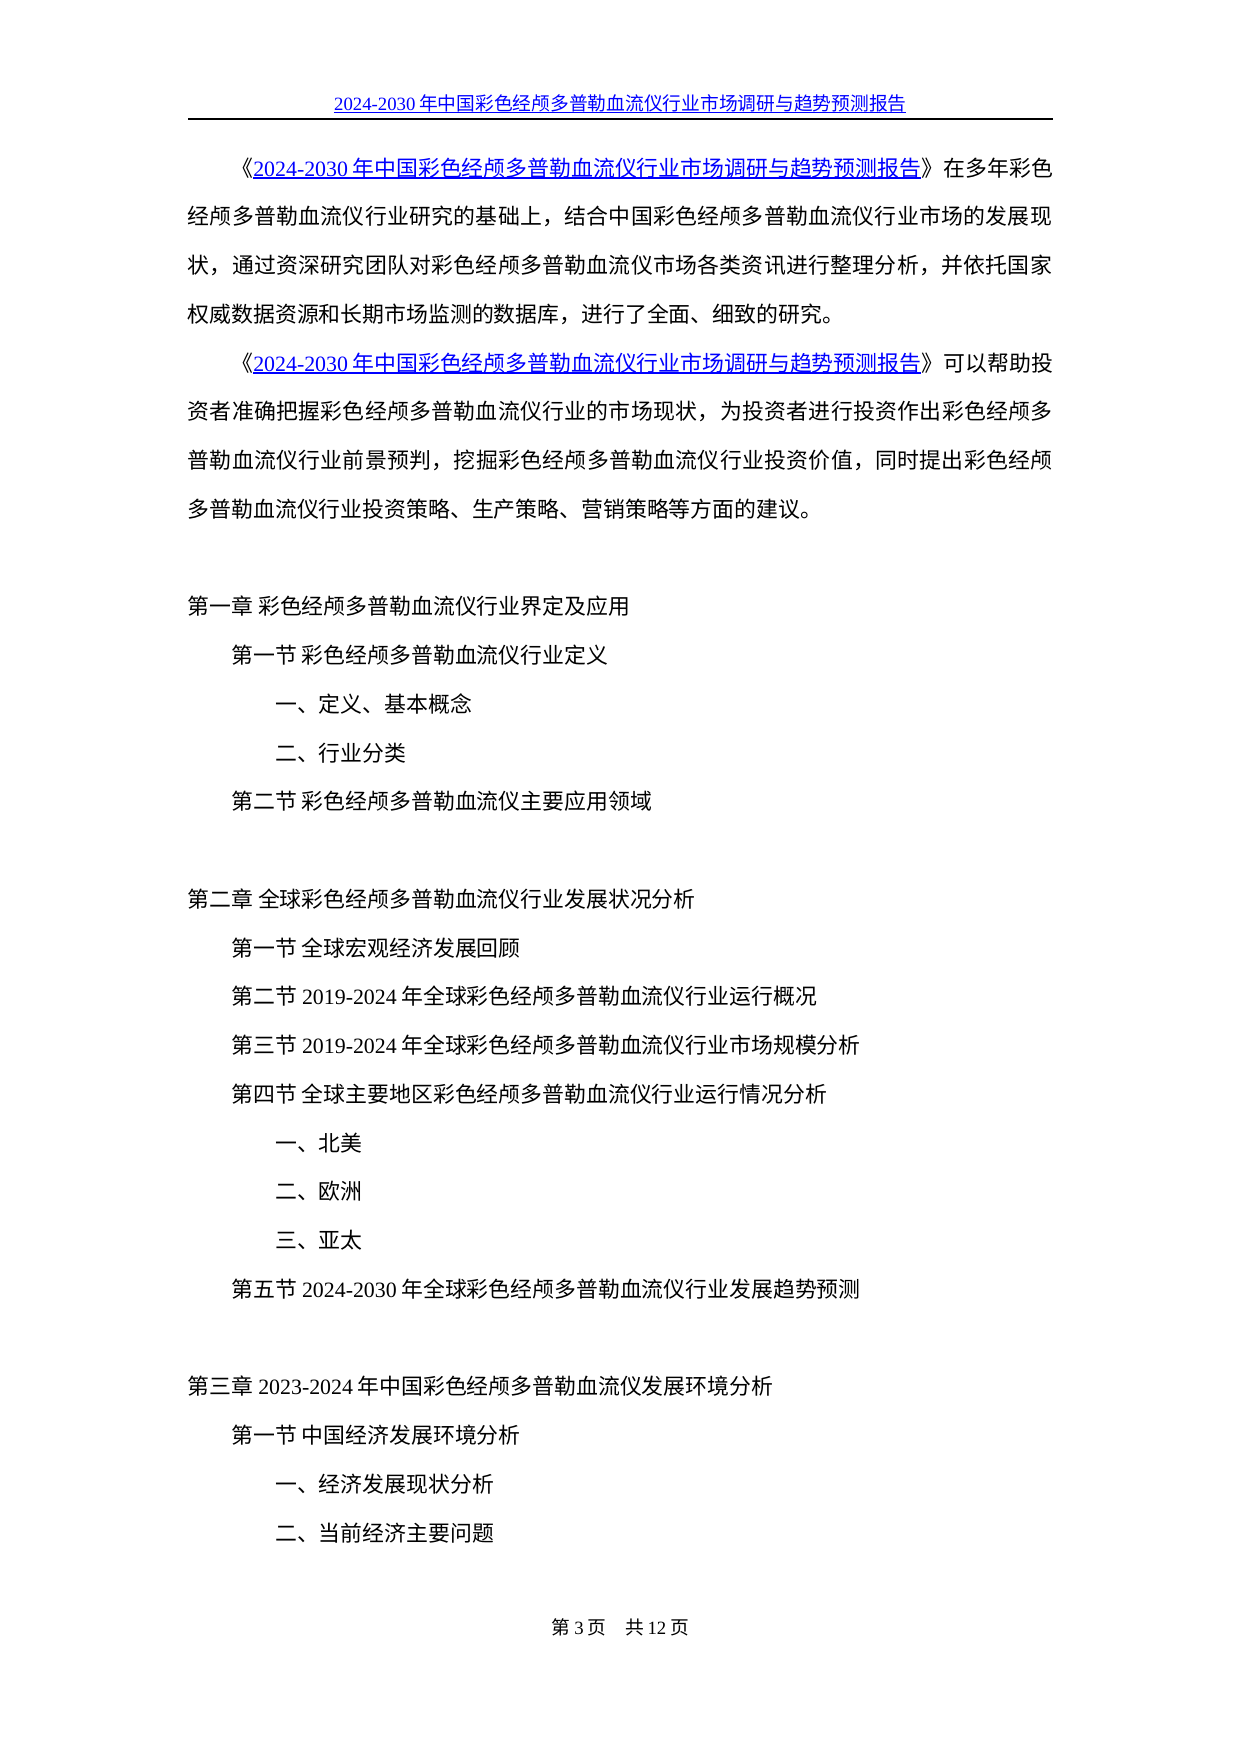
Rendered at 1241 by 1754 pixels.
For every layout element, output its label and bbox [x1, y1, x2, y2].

text [187, 150, 1053, 1548]
